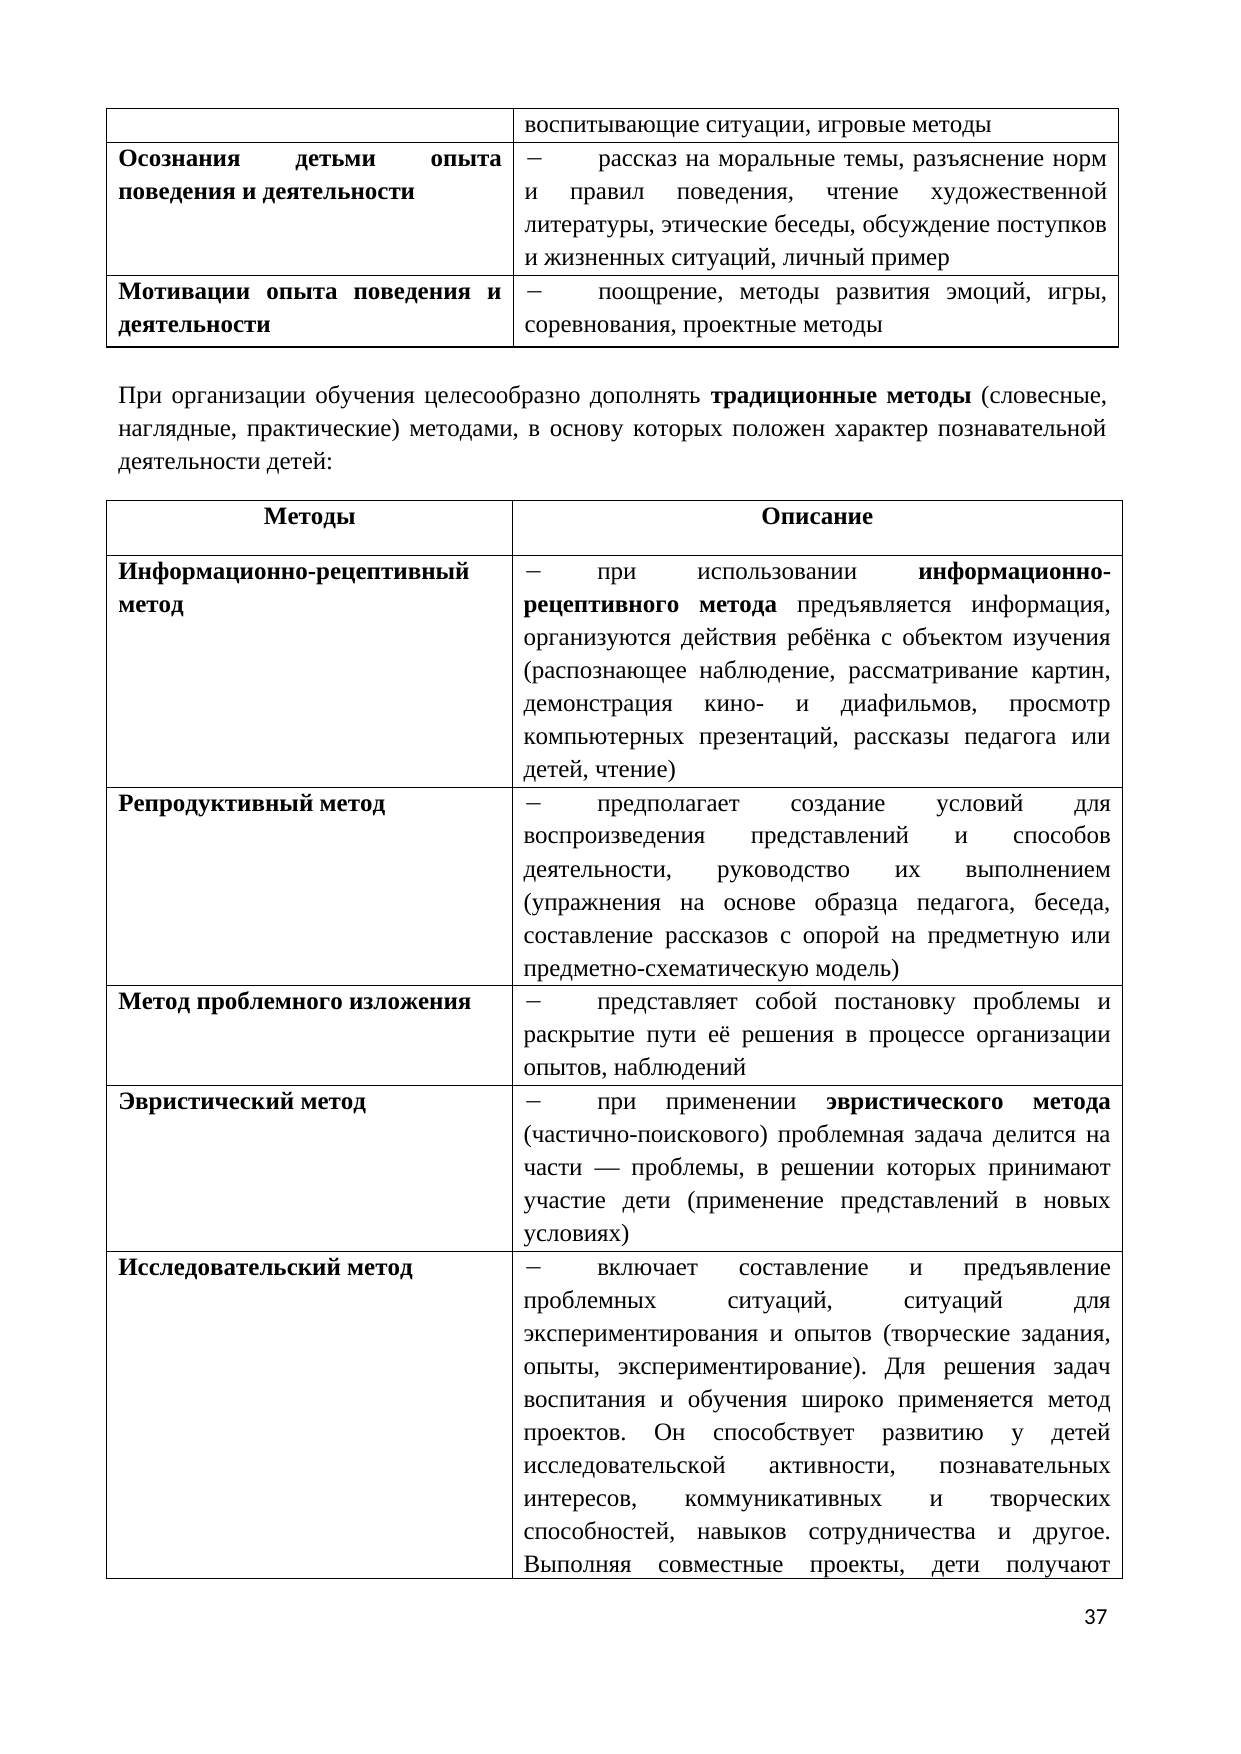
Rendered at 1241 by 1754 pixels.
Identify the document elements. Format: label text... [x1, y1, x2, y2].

table_cell Информационно-рецептивный метод [107, 556, 512, 787]
table_cell представляет собой постановку проблемы и раскрытие пути её решения в процессе организации опытов, наблюдений [513, 986, 1122, 1085]
table_cell Осознания детьми опыта поведения и деятельности [107, 143, 513, 275]
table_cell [513, 1252, 1122, 1578]
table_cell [107, 1252, 512, 1578]
table_cell рассказ на моральные темы, разъяснение норм и правил поведения, чтение художественной литературы, этические беседы, обсуждение поступков и жизненных ситуаций, личный пример [514, 143, 1118, 275]
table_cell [107, 109, 513, 142]
table_cell Метод проблемного изложения [107, 986, 512, 1085]
table_cell Эвристический метод [107, 1086, 512, 1251]
text При организации обучения целесообразно дополнять традиционные методы (словесные, наглядные, практические) методами, в основу которых положен характер познавательной деятельности детей: [118, 380, 1107, 475]
table_header Описание [513, 501, 1122, 555]
table_cell предполагает создание условий для воспроизведения представлений и способов деятельности, руководство их выполнением (упражнения на основе образца педагога, беседа, составление рассказов с опорой на предметную или предметно-схематическую модель) [513, 788, 1122, 985]
table_cell Репродуктивный метод [107, 788, 512, 985]
table_cell при использовании информационно-рецептивного метода предъявляется информация, организуются действия ребёнка с объектом изучения (распознающее наблюдение, рассматривание картин, демонстрация кино- и диафильмов, просмотр компьютерных презентаций, рассказы педагога или детей, чтение) [513, 556, 1122, 787]
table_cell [514, 109, 1118, 142]
table_cell Мотивации опыта поведения и деятельности [107, 276, 513, 346]
table_cell поощрение, методы развития эмоций, игры, соревнования, проектные методы [514, 276, 1118, 346]
table_header Методы [107, 501, 512, 555]
table_cell при применении эвристического метода (частично-поискового) проблемная задача делится на части — проблемы, в решении которых принимают участие дети (применение представлений в новых условиях) [513, 1086, 1122, 1251]
